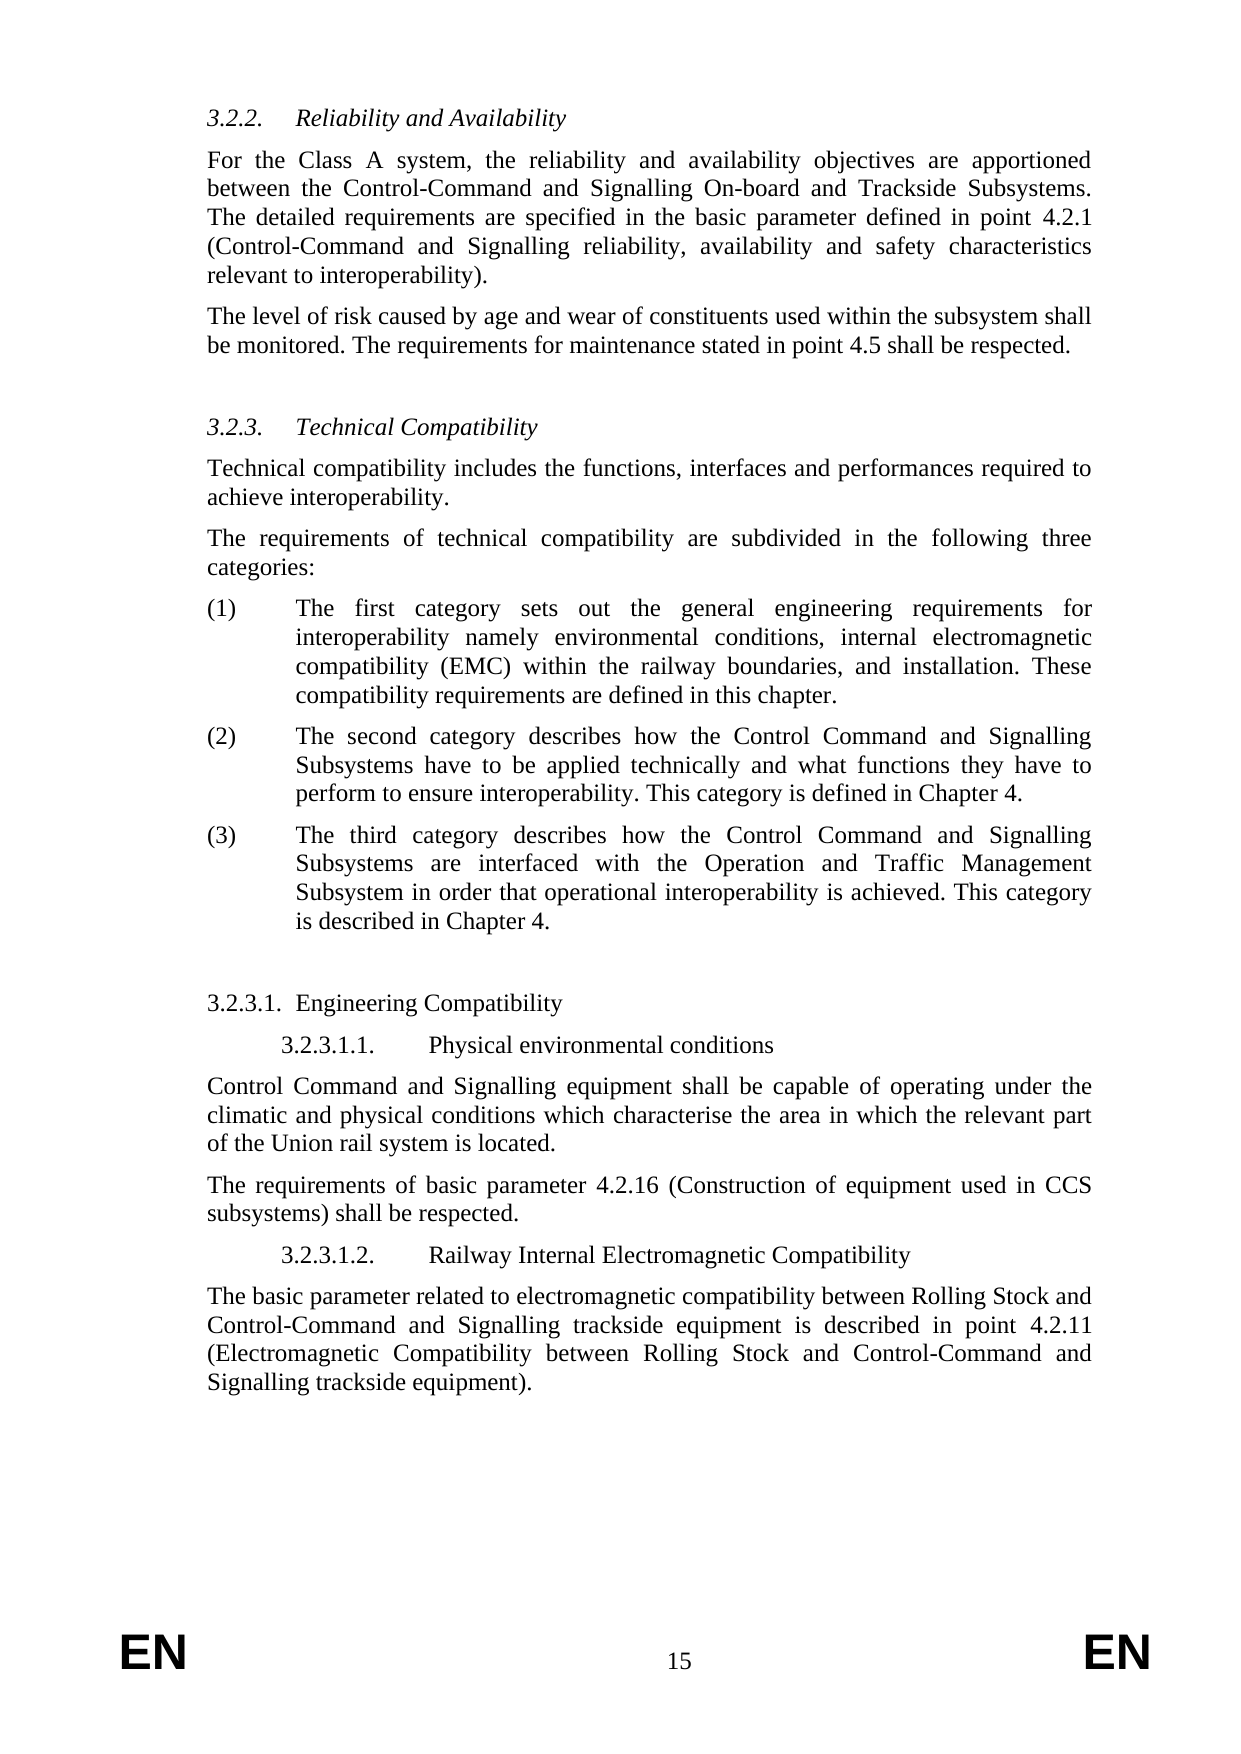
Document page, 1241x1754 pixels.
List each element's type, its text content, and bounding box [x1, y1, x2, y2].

list The third category describes how the Control Command and Signalling Subsystems are interfaced with the Operation and Traffic Management Subsystem in order that operational interoperability is achieved. This category is described in Chapter 4. [207, 820, 1093, 935]
list The first category sets out the general engineering requirements for interoperability namely environmental conditions, internal electromagnetic compatibility (EMC) within the railway boundaries, and installation. These compatibility requirements are defined in this chapter. [207, 593, 1093, 708]
text For the Class A system, the reliability and availability objectives are apportioned between the Control-Command and Signalling On-board and Trackside Subsystems. The detailed requirements are specified in the basic parameter defined in point 4.2.1 (Control-Command and Signalling reliability, availability and safety characteristics relevant to interoperability). [207, 145, 1093, 288]
text The requirements of basic parameter 4.2.16 (Construction of equipment used in CCS subsystems) shall be respected. [207, 1170, 1093, 1227]
text The level of risk caused by age and wear of constituents used within the subsystem shall be monitored. The requirements for maintenance stated in point 4.5 shall be respected. [207, 301, 1093, 358]
list The second category describes how the Control Command and Signalling Subsystems have to be applied technically and what functions they have to perform to ensure interoperability. This category is defined in Chapter 4. [207, 721, 1093, 807]
text Technical compatibility includes the functions, interfaces and performances required to achieve interoperability. [207, 453, 1093, 511]
subtitle Railway Internal Electromagnetic Compatibility [281, 1240, 1093, 1268]
subtitle Reliability and Availability [207, 103, 1093, 132]
subtitle Technical Compatibility [207, 412, 1093, 441]
text The requirements of technical compatibility are subdivided in the following three categories: [207, 523, 1093, 581]
text Control Command and Signalling equipment shall be capable of operating under the climatic and physical conditions which characterise the area in which the relevant part of the Union rail system is located. [207, 1071, 1093, 1157]
text The basic parameter related to electromagnetic compatibility between Rolling Stock and Control-Command and Signalling trackside equipment is described in point 4.2.11 (Electromagnetic Compatibility between Rolling Stock and Control-Command and Signalling trackside equipment). [207, 1281, 1093, 1396]
subtitle Engineering Compatibility [207, 988, 1093, 1017]
subtitle Physical environmental conditions [281, 1030, 1093, 1058]
